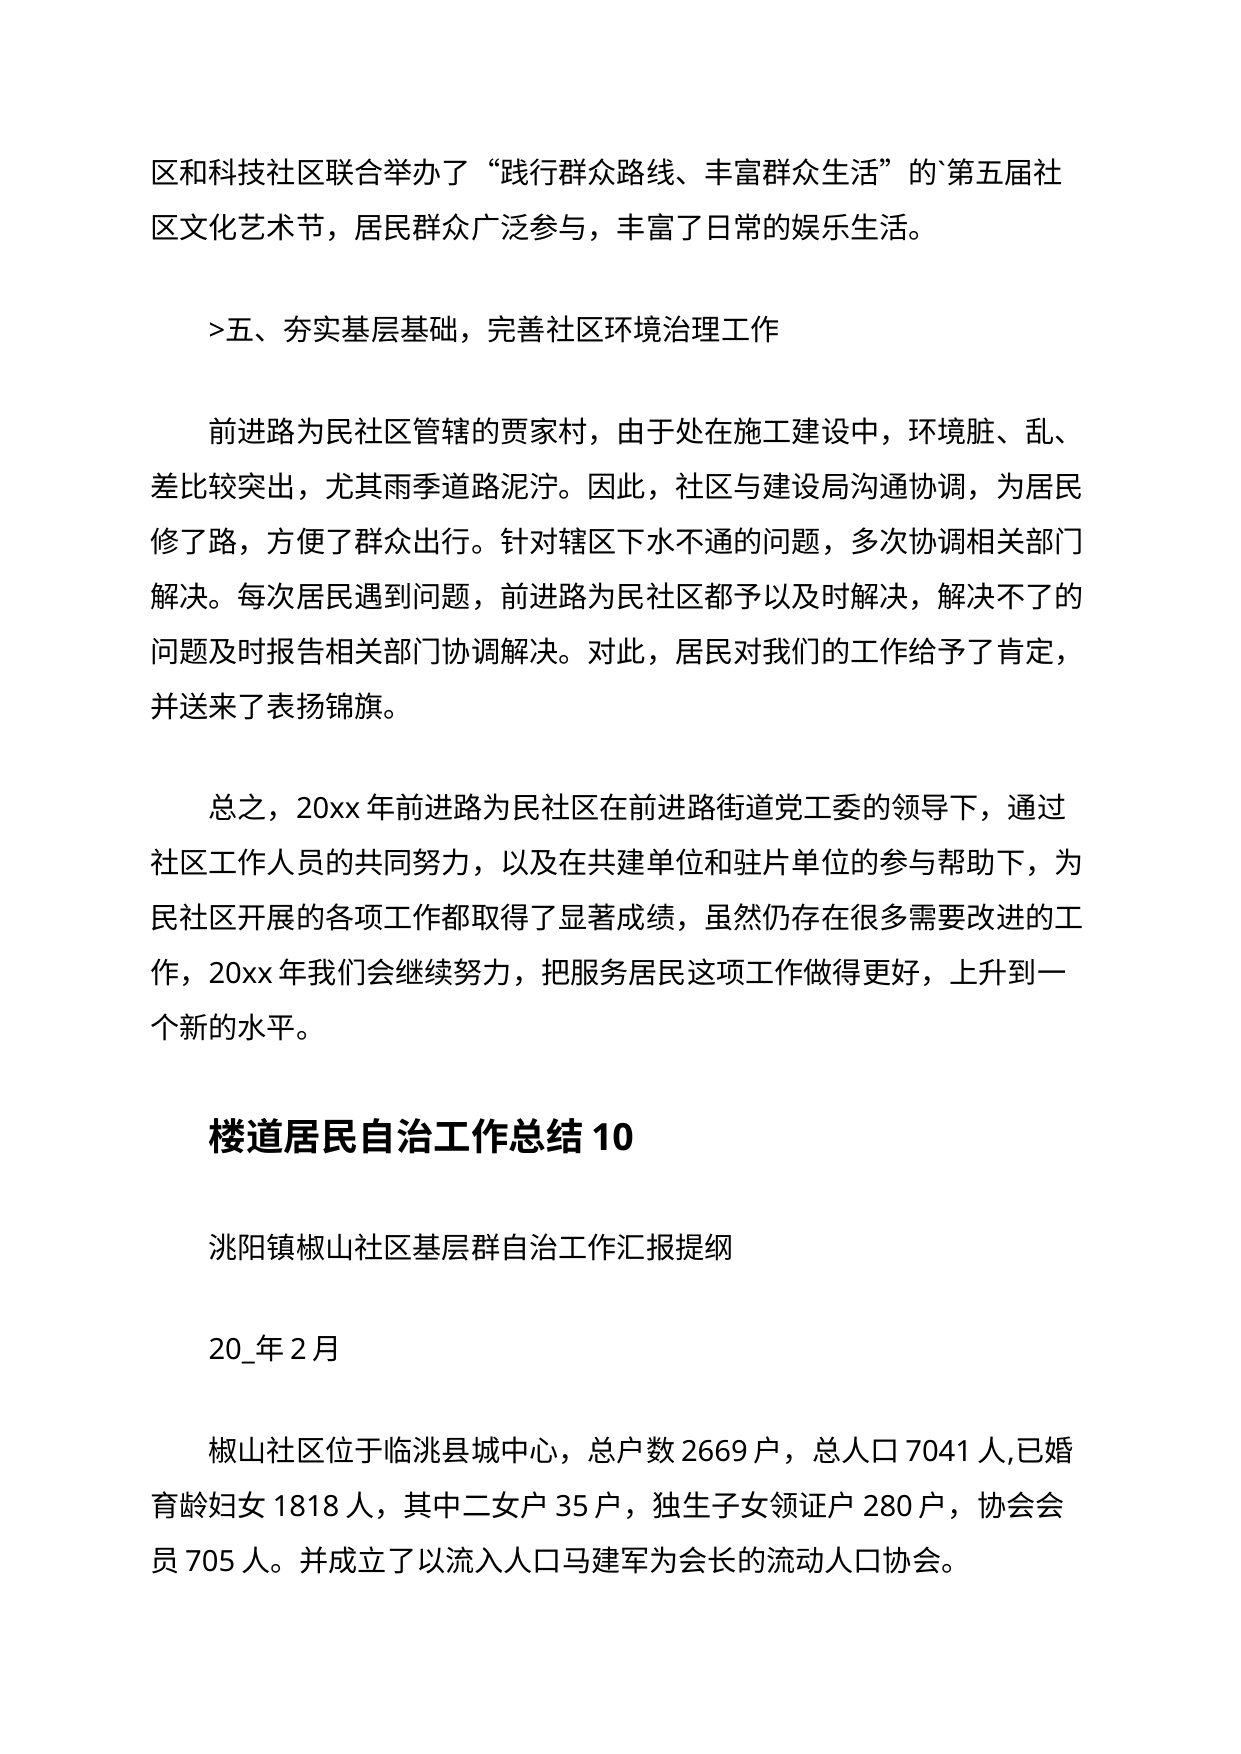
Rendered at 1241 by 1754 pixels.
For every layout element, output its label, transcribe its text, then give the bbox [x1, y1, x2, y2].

text 楼道居民自治工作总结10 [150, 1107, 1090, 1161]
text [150, 150, 1090, 247]
text 总之，20xx年前进路为民社区在前进路街道党工委的领导下，通过社区工作人员的共同努力，以及在共建单位和驻片单位的参与帮助下，为民社区开展的各项工作都取得了显著成绩，虽然仍存在很多需要改进的工作，20xx年我们会继续努力，把服务居民这项工作做得更好，上升到一个新的水平。 [150, 785, 1090, 1047]
text >五、夯实基层基础，完善社区环境治理工作 [150, 307, 1090, 349]
text 20_年2月 [150, 1326, 1090, 1368]
text 前进路为民社区管辖的贾家村，由于处在施工建设中，环境脏、乱、差比较突出，尤其雨季道路泥泞。因此，社区与建设局沟通协调，为居民修了路，方便了群众出行。针对辖区下水不通的问题，多次协调相关部门解决。每次居民遇到问题，前进路为民社区都予以及时解决，解决不了的问题及时报告相关部门协调解决。对此，居民对我们的工作给予了肯定，并送来了表扬锦旗。 [150, 409, 1090, 726]
text 椒山社区位于临洮县城中心，总户数2669户，总人口7041人,已婚育龄妇女1818人，其中二女户35户，独生子女领证户280户，协会会员705人。并成立了以流入人口马建军为会长的流动人口协会。 [150, 1428, 1090, 1580]
text 洮阳镇椒山社区基层群自治工作汇报提纲 [150, 1224, 1090, 1266]
